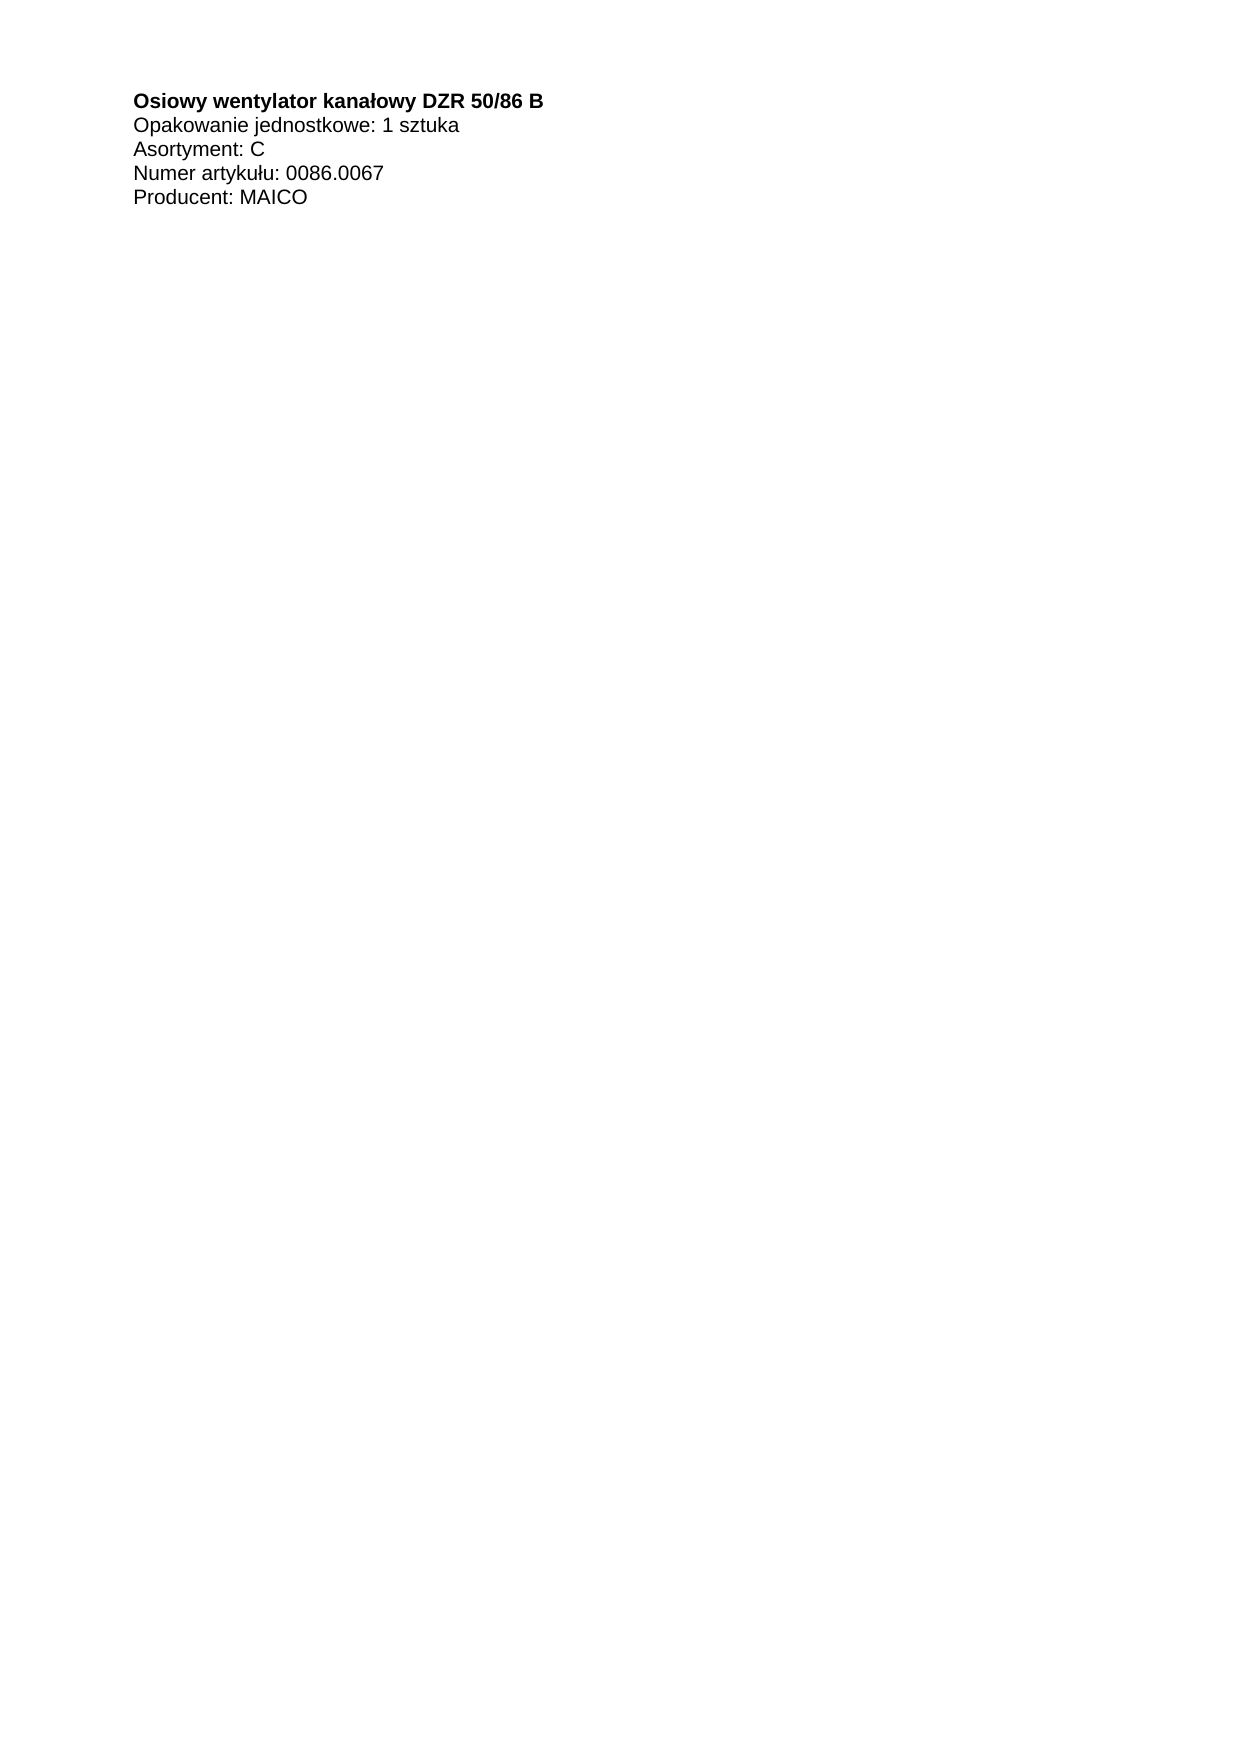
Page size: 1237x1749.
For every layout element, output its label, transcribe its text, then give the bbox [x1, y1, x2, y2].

text Osiowy wentylator kanałowy DZR 50/86 BOpakowanie jednostkowe: 1 sztukaAsortyment: C Numer artykułu: 0086.0067Producent: MAICO [133, 89, 1148, 208]
